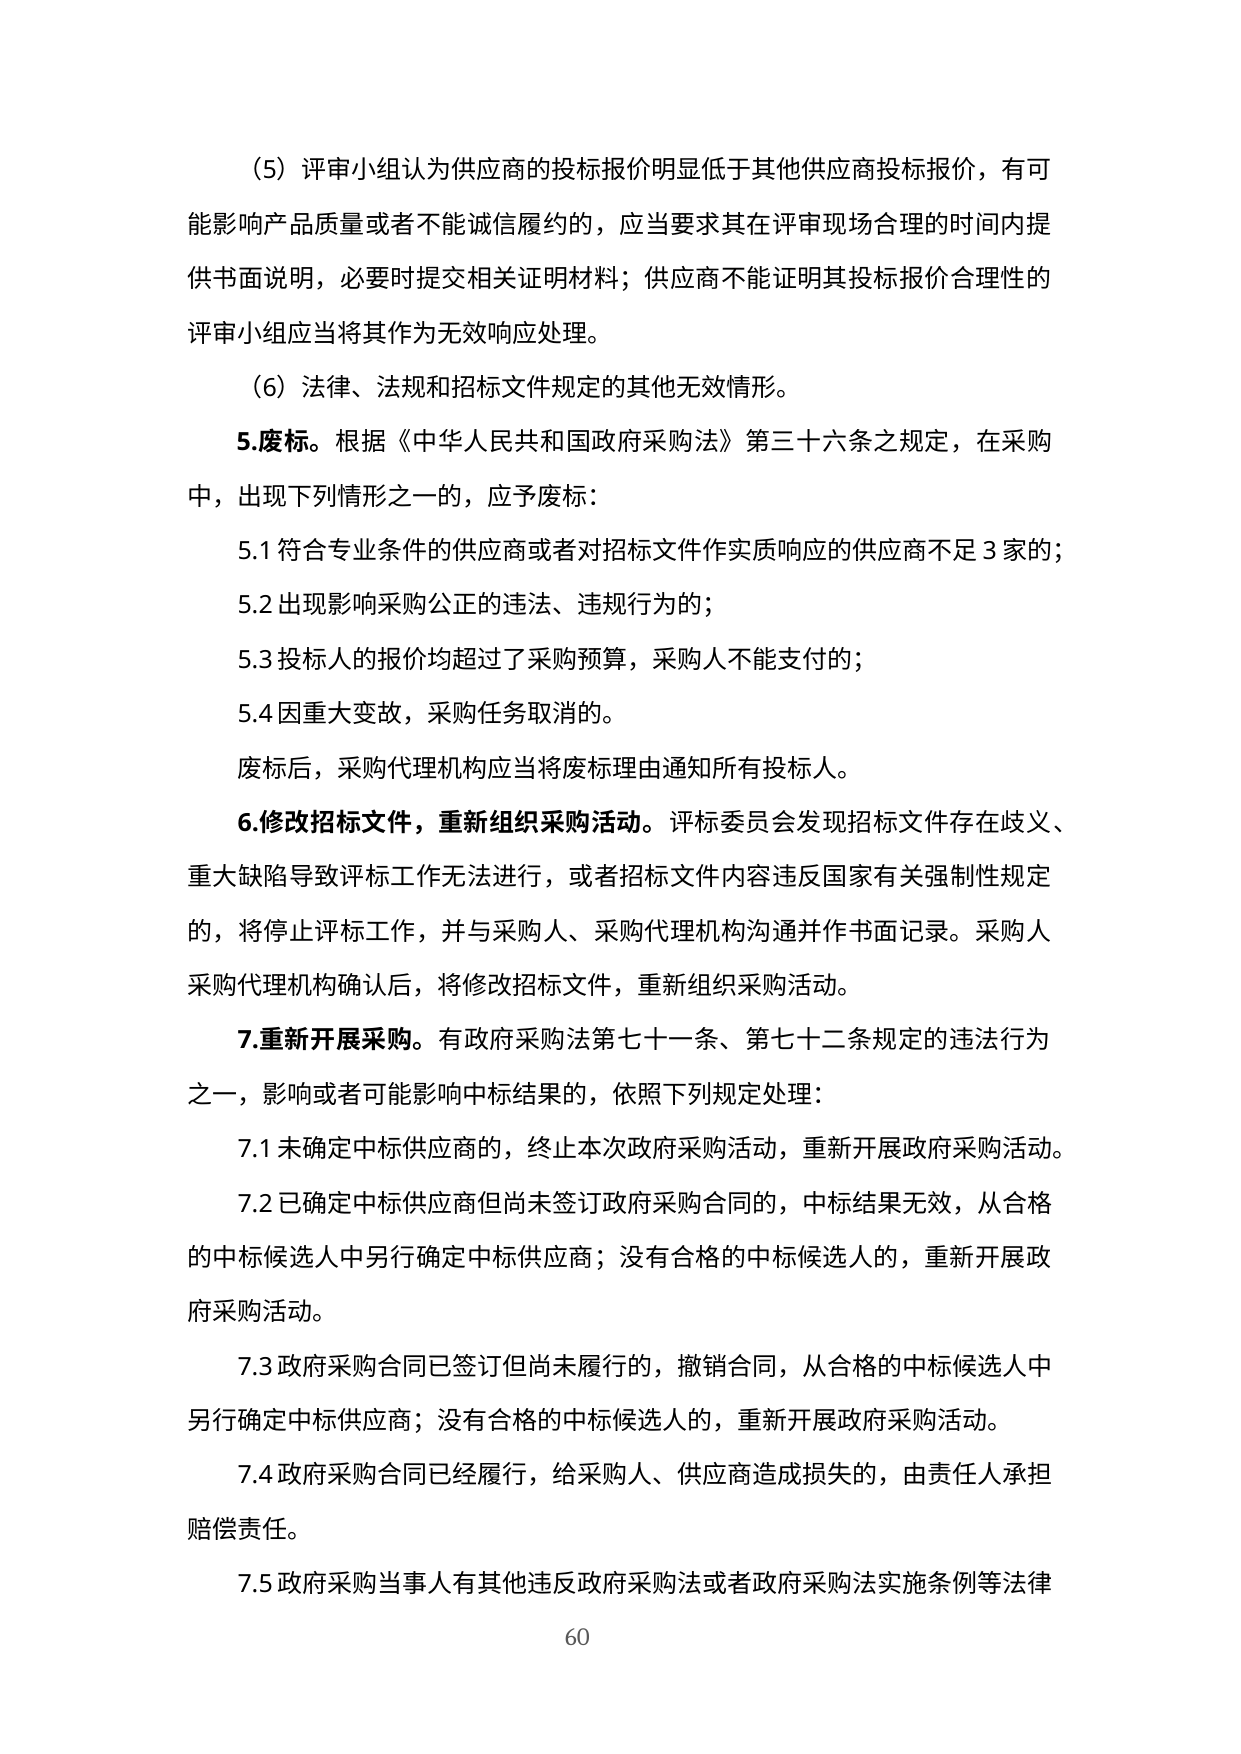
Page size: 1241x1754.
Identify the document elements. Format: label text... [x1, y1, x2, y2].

text 废标后，采购代理机构应当将废标理由通知所有投标人。 [187, 748, 1053, 784]
text （5）评审小组认为供应商的投标报价明显低于其他供应商投标报价，有可能影响产品质量或者不能诚信履约的，应当要求其在评审现场合理的时间内提供书面说明，必要时提交相关证明材料；供应商不能证明其投标报价合理性的，评审小组应当将其作为无效响应处理。 [187, 150, 1053, 349]
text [187, 1564, 1053, 1600]
text 5.3投标人的报价均超过了采购预算，采购人不能支付的； [187, 639, 1053, 676]
text 5.4因重大变故，采购任务取消的。 [187, 694, 1053, 730]
text 7.3政府采购合同已签订但尚未履行的，撤销合同，从合格的中标候选人中另行确定中标供应商；没有合格的中标候选人的，重新开展政府采购活动。 [187, 1346, 1053, 1437]
text 5.2出现影响采购公正的违法、违规行为的； [187, 585, 1053, 621]
text 5.1符合专业条件的供应商或者对招标文件作实质响应的供应商不足3家的； [187, 531, 1053, 567]
text 7.2已确定中标供应商但尚未签订政府采购合同的，中标结果无效，从合格的中标候选人中另行确定中标供应商；没有合格的中标候选人的，重新开展政府采购活动。 [187, 1183, 1053, 1328]
text 7.1未确定中标供应商的，终止本次政府采购活动，重新开展政府采购活动。 [187, 1129, 1053, 1165]
text 7.4政府采购合同已经履行，给采购人、供应商造成损失的，由责任人承担赔偿责任。 [187, 1455, 1053, 1546]
text 5.废标。根据《中华人民共和国政府采购法》第三十六条之规定，在采购中，出现下列情形之一的，应予废标： [187, 422, 1053, 512]
text （6）法律、法规和招标文件规定的其他无效情形。 [187, 367, 1053, 404]
text 7.重新开展采购。有政府采购法第七十一条、第七十二条规定的违法行为之一，影响或者可能影响中标结果的，依照下列规定处理： [187, 1020, 1053, 1111]
text 6.修改招标文件，重新组织采购活动。评标委员会发现招标文件存在歧义、重大缺陷导致评标工作无法进行，或者招标文件内容违反国家有关强制性规定的，将停止评标工作，并与采购人、采购代理机构沟通并作书面记录。采购人、采购代理机构确认后，将修改招标文件，重新组织采购活动。 [187, 802, 1053, 1002]
